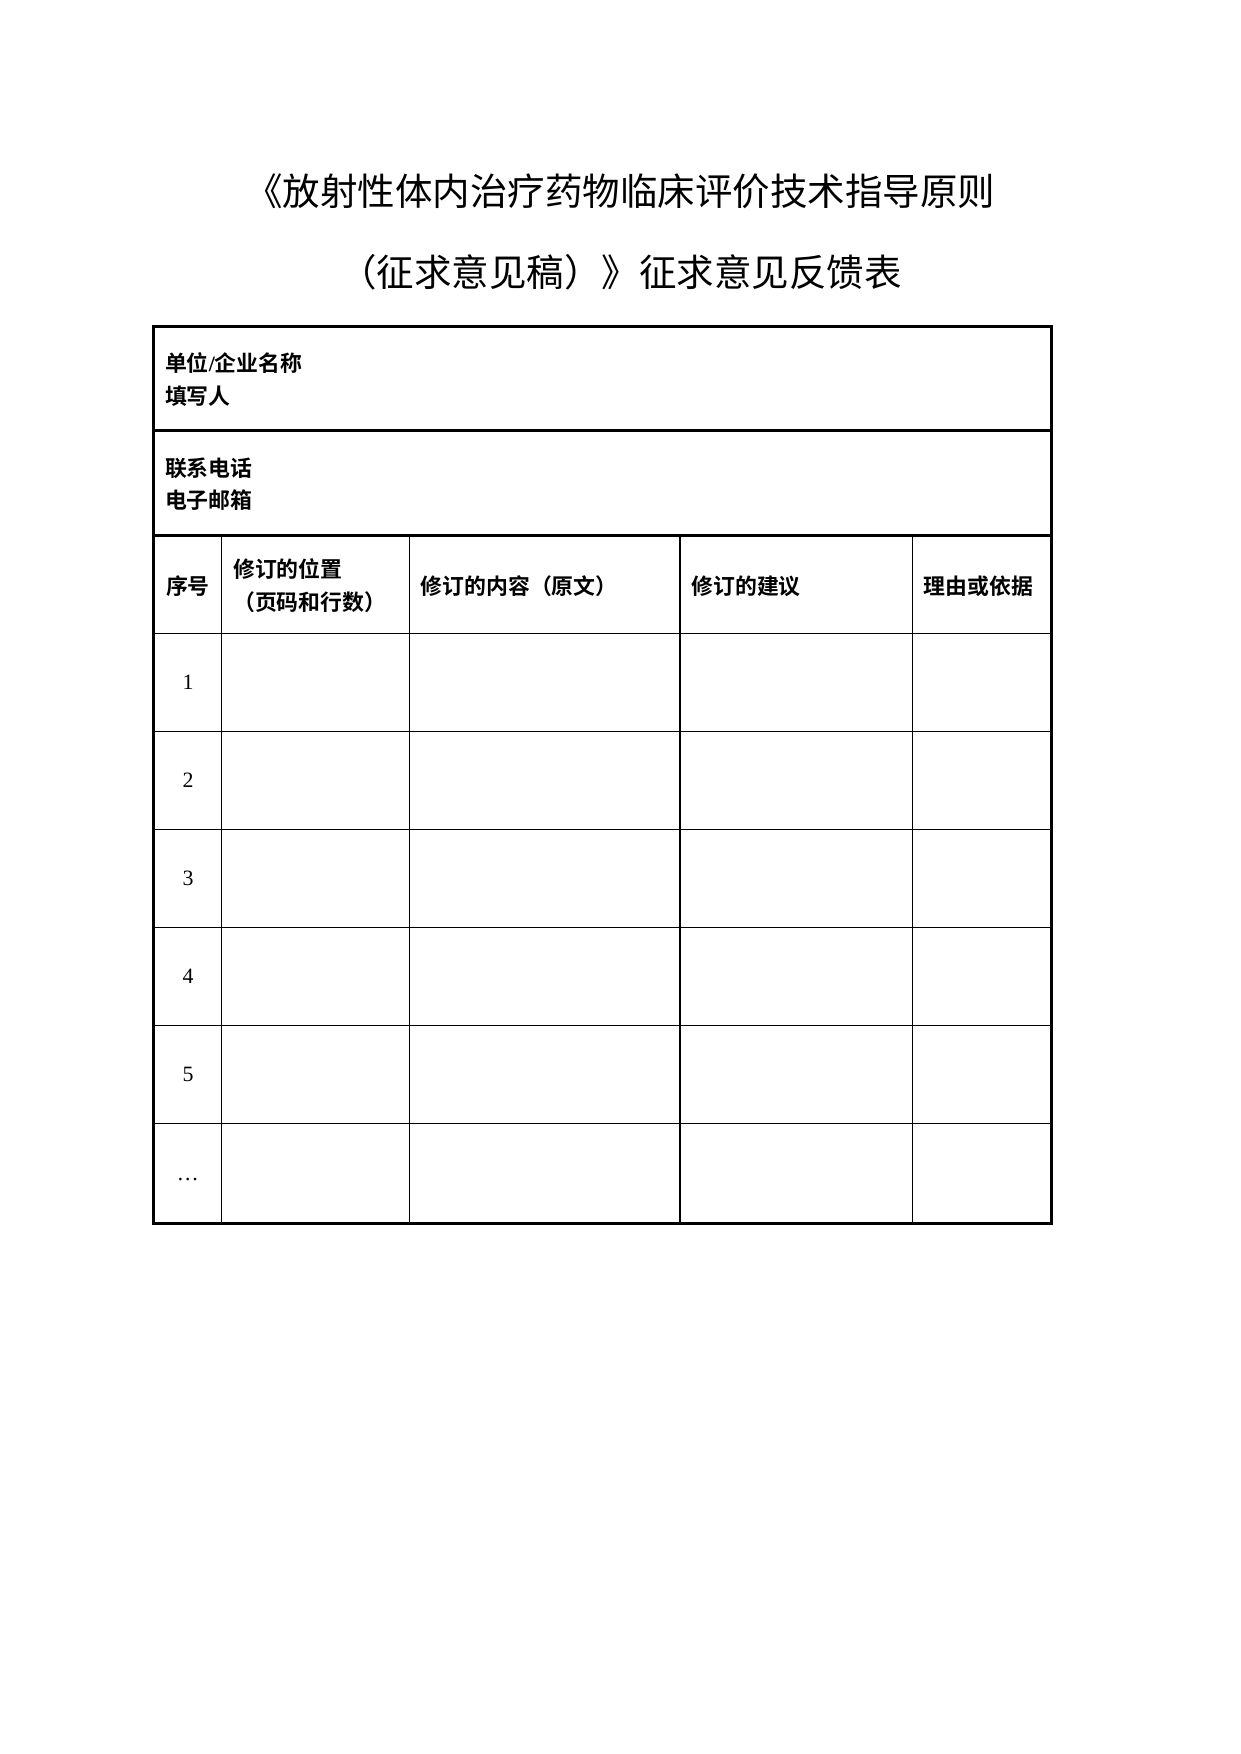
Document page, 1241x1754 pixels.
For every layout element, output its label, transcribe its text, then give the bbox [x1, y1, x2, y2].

table_cell [222, 634, 409, 731]
table_cell 修订的建议 [681, 537, 912, 632]
table_cell [410, 1124, 679, 1222]
table_cell [410, 634, 679, 731]
table_cell [913, 634, 1050, 731]
table_cell [410, 1026, 679, 1123]
table_cell 2 [155, 732, 221, 828]
table_cell [222, 830, 409, 927]
table_cell [913, 732, 1050, 828]
table_cell [913, 830, 1050, 927]
table_cell [913, 928, 1050, 1024]
table_cell 修订的位置 （页码和行数） [222, 537, 409, 632]
table_cell [681, 928, 912, 1024]
table_cell [222, 1026, 409, 1123]
table_cell [681, 1026, 912, 1123]
table_cell [913, 1124, 1050, 1222]
table_cell [222, 732, 409, 828]
table_cell [222, 928, 409, 1024]
table_cell 5 [155, 1026, 221, 1123]
table_cell 3 [155, 830, 221, 927]
table_cell [913, 1026, 1050, 1123]
table_cell [681, 1124, 912, 1222]
table_cell [681, 634, 912, 731]
table_cell 修订的内容（原文） [410, 537, 679, 632]
table_cell 序号 [155, 537, 221, 632]
table_cell [681, 830, 912, 927]
text （征求意见稿）》征求意见反馈表 [187, 243, 1053, 298]
table_cell … [155, 1124, 221, 1222]
table_cell 理由或依据 [913, 537, 1050, 632]
table_cell [222, 1124, 409, 1222]
text 《放射性体内治疗药物临床评价技术指导原则 [187, 162, 1053, 216]
table_cell 1 [155, 634, 221, 731]
table_cell [410, 732, 679, 828]
table_cell [681, 732, 912, 828]
table_cell 4 [155, 928, 221, 1024]
table_cell [410, 830, 679, 927]
table_header 单位/企业名称 填写人 [155, 328, 1050, 429]
table_cell [410, 928, 679, 1024]
table_cell 联系电话 电子邮箱 [155, 432, 1050, 533]
